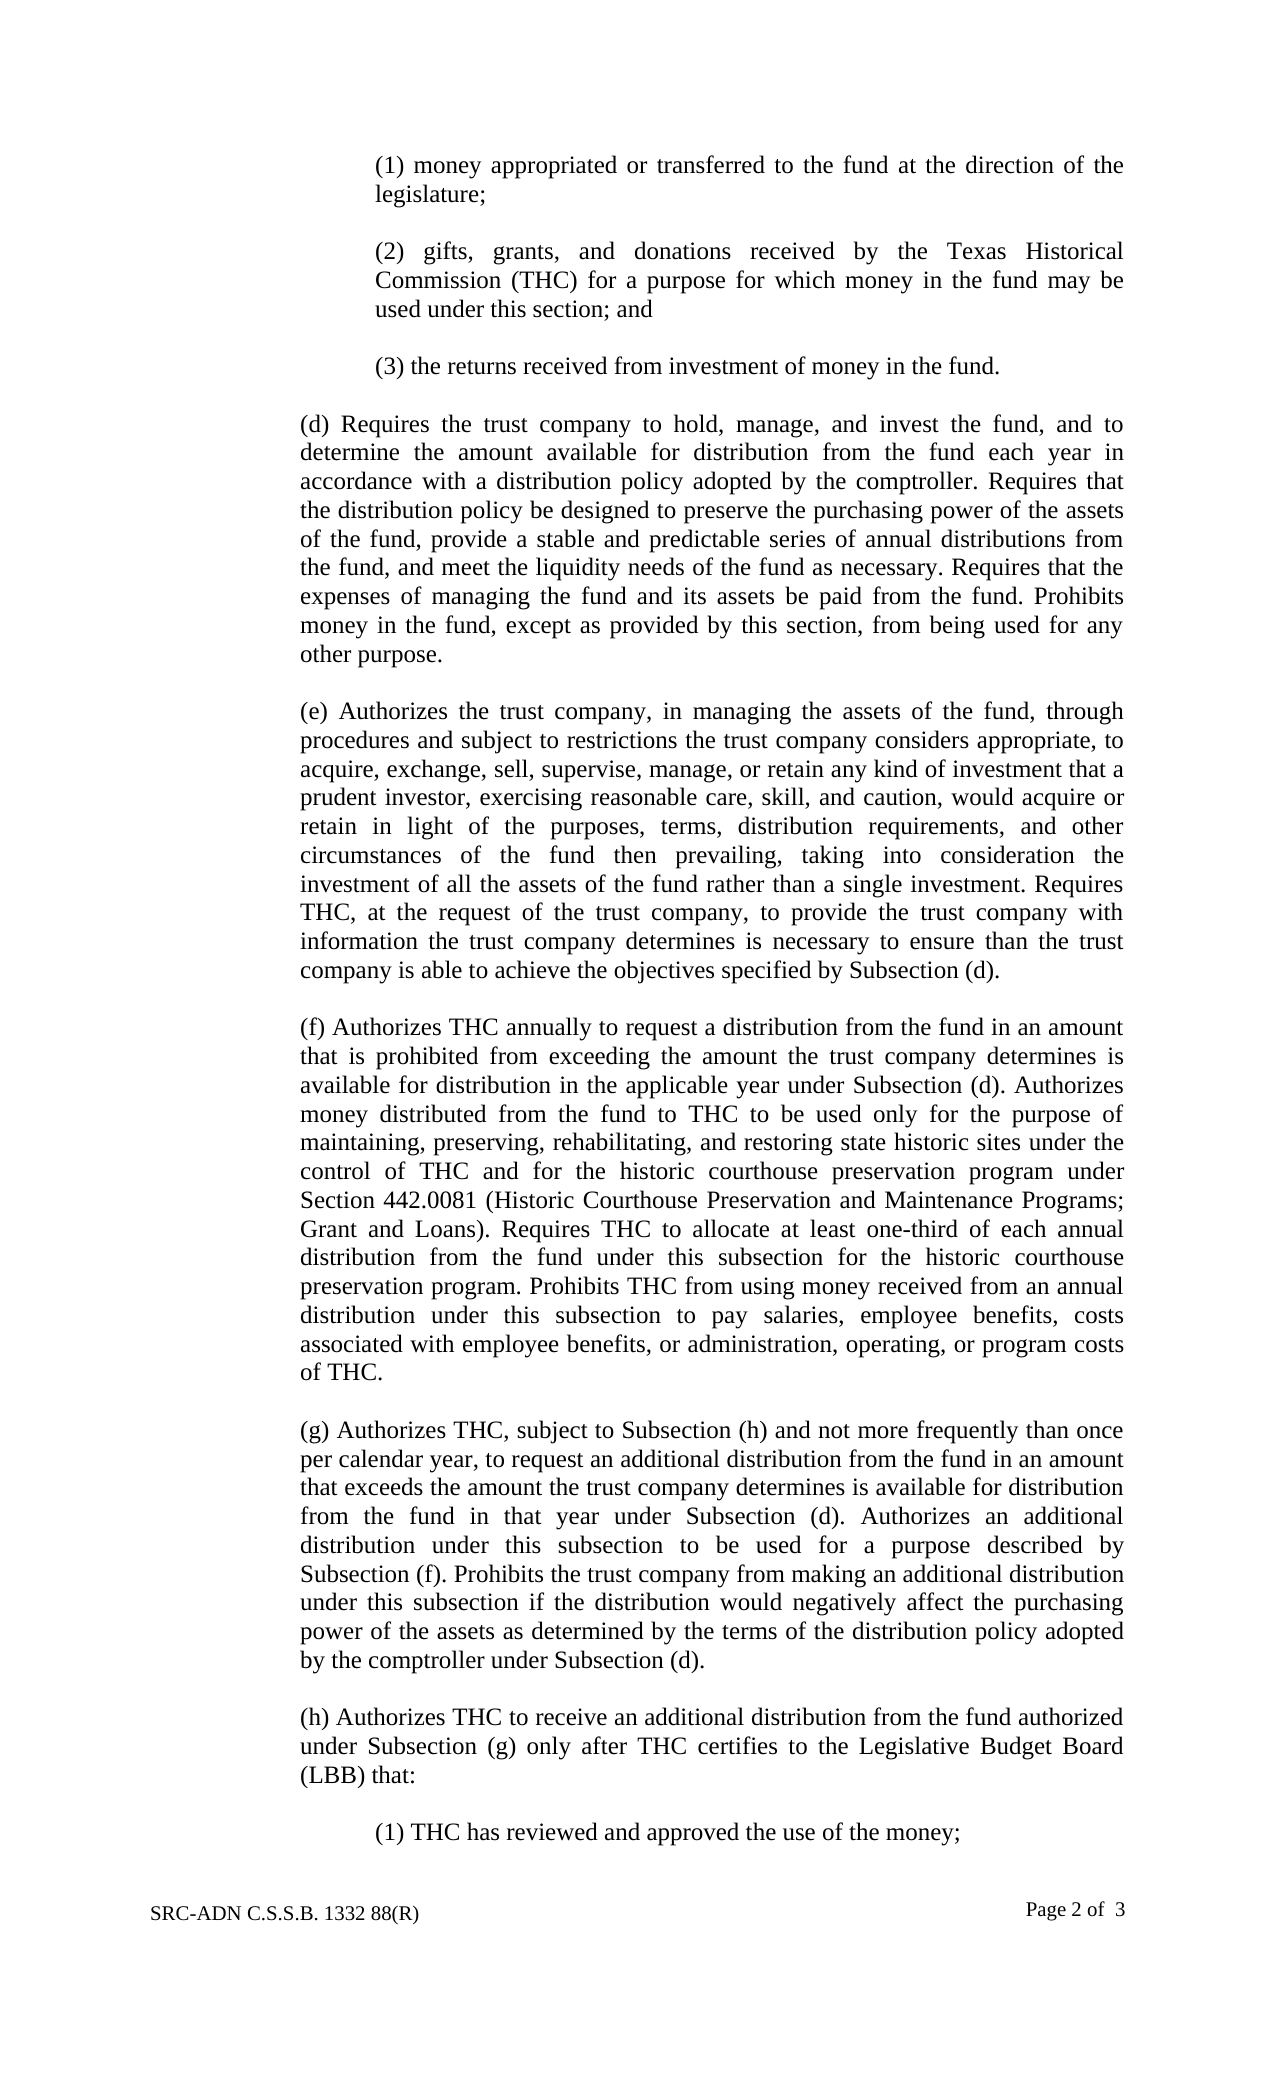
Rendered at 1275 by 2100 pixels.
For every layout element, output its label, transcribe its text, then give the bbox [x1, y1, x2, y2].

text (d) Requires the trust company to hold, manage, and invest the fund, and to determine the amount available for distribution from the fund each year in accordance with a distribution policy adopted by the comptroller. Requires that the distribution policy be designed to preserve the purchasing power of the assets of the fund, provide a stable and predictable series of annual distributions from the fund, and meet the liquidity needs of the fund as necessary. Requires that the expenses of managing the fund and its assets be paid from the fund. Prohibits money in the fund, except as provided by this section, from being used for any other purpose. [300, 409, 1125, 667]
text (g) Authorizes THC, subject to Subsection (h) and not more frequently than once per calendar year, to request an additional distribution from the fund in an amount that exceeds the amount the trust company determines is available for distribution from the fund in that year under Subsection (d). Authorizes an additional distribution under this subsection to be used for a purpose described by Subsection (f). Prohibits the trust company from making an additional distribution under this subsection if the distribution would negatively affect the purchasing power of the assets as determined by the terms of the distribution policy adopted by the comptroller under Subsection (d). [300, 1415, 1125, 1674]
text (h) Authorizes THC to receive an additional distribution from the fund authorized under Subsection (g) only after THC certifies to the Legislative Budget Board (LBB) that: [300, 1702, 1125, 1789]
text (1) money appropriated or transferred to the fund at the direction of the legislature; [375, 150, 1125, 207]
text (f) Authorizes THC annually to request a distribution from the fund in an amount that is prohibited from exceeding the amount the trust company determines is available for distribution in the applicable year under Subsection (d). Authorizes money distributed from the fund to THC to be used only for the purpose of maintaining, preserving, rehabilitating, and restoring state historic sites under the control of THC and for the historic courthouse preservation program under Section 442.0081 (Historic Courthouse Preservation and Maintenance Programs; Grant and Loans). Requires THC to allocate at least one-third of each annual distribution from the fund under this subsection for the historic courthouse preservation program. Prohibits THC from using money received from an annual distribution under this subsection to pay salaries, employee benefits, costs associated with employee benefits, or administration, operating, or program costs of THC. [300, 1012, 1125, 1386]
text (1) THC has reviewed and approved the use of the money; [375, 1817, 1125, 1846]
text (2) gifts, grants, and donations received by the Texas Historical Commission (THC) for a purpose for which money in the fund may be used under this section; and [375, 236, 1125, 322]
text (3) the returns received from investment of money in the fund. [375, 351, 1125, 380]
text (e) Authorizes the trust company, in managing the assets of the fund, through procedures and subject to restrictions the trust company considers appropriate, to acquire, exchange, sell, supervise, manage, or retain any kind of investment that a prudent investor, exercising reasonable care, skill, and caution, would acquire or retain in light of the purposes, terms, distribution requirements, and other circumstances of the fund then prevailing, taking into consideration the investment of all the assets of the fund rather than a single investment. Requires THC, at the request of the trust company, to provide the trust company with information the trust company determines is necessary to ensure than the trust company is able to achieve the objectives specified by Subsection (d). [300, 696, 1125, 984]
